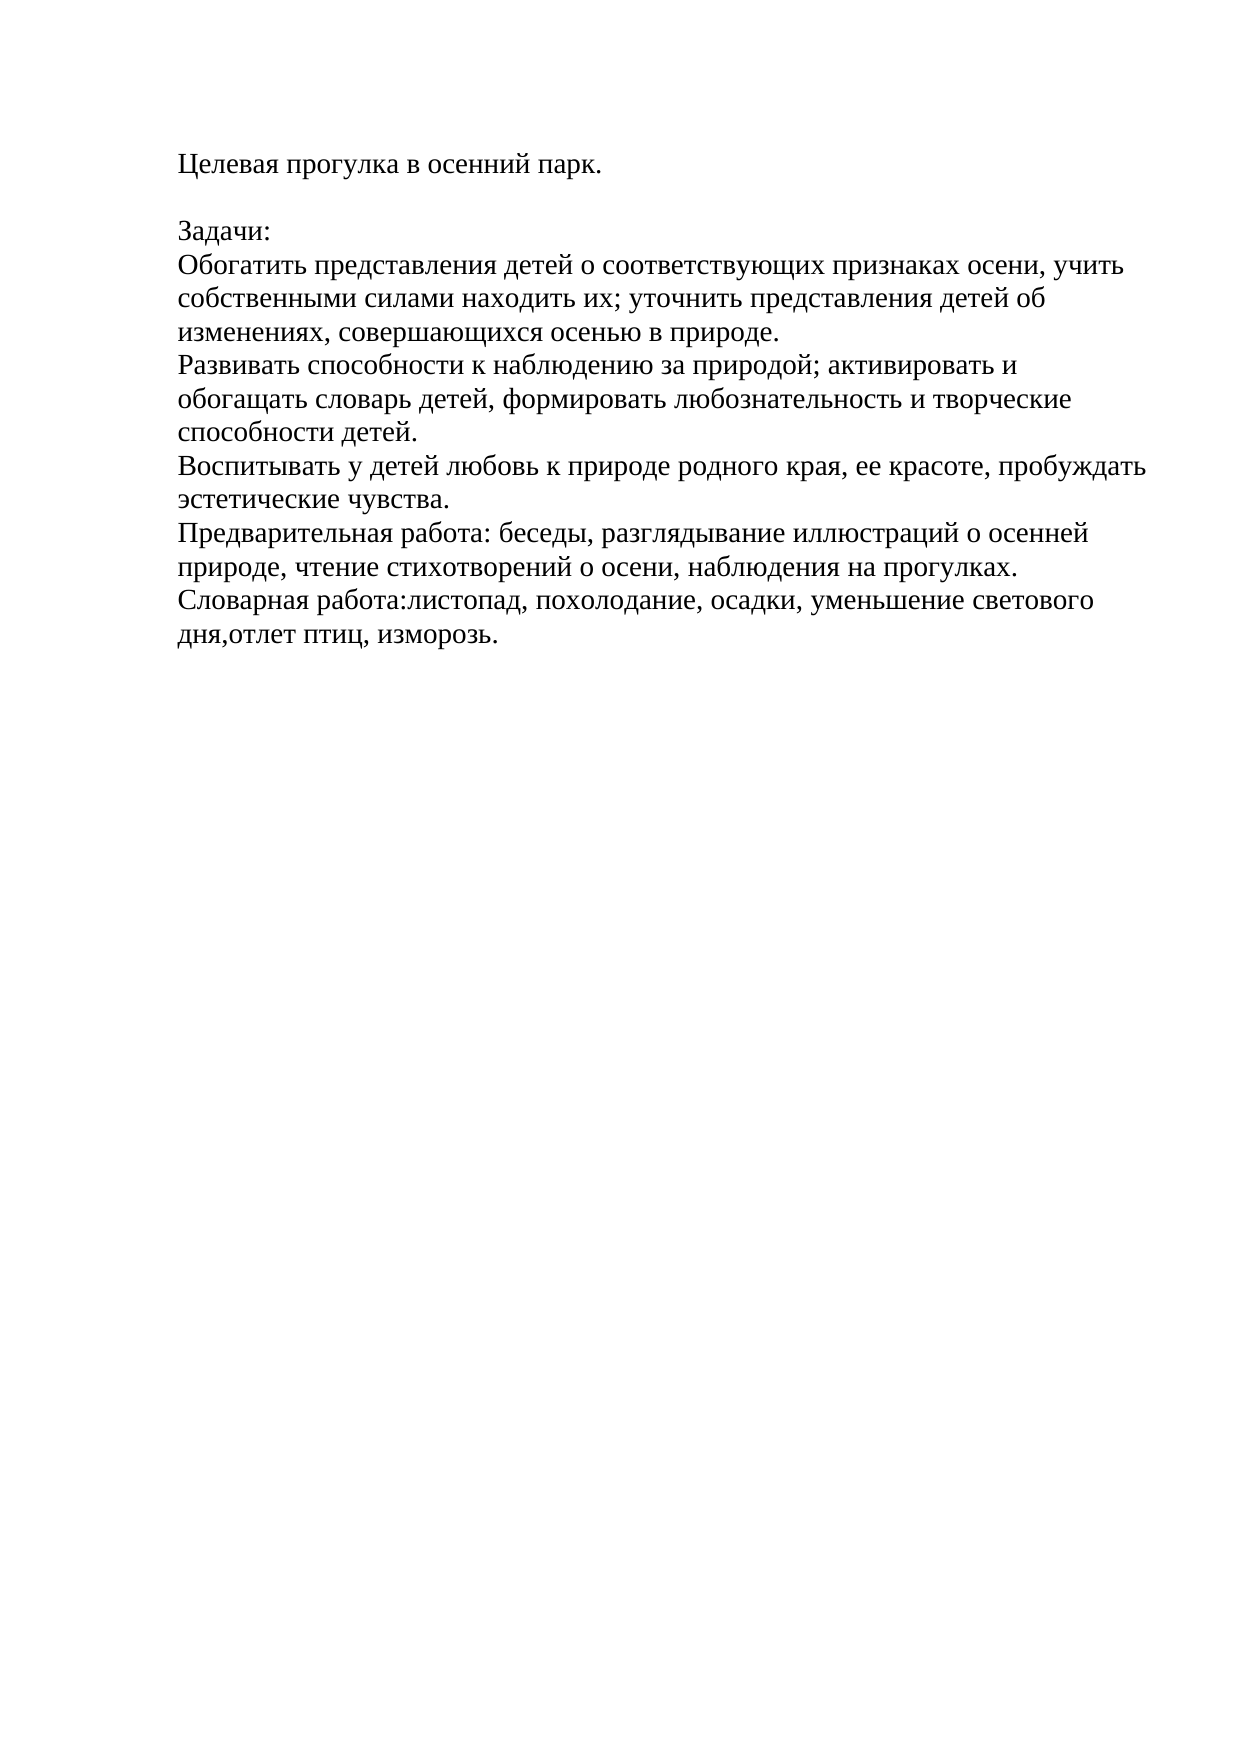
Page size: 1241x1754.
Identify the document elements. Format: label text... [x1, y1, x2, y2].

text Обогатить представления детей о соответствующих признаках осени, учить собственными силами находить их; уточнить представления детей об изменениях, совершающихся осенью в природе. [177, 247, 1152, 347]
text Словарная работа:листопад, похолодание, осадки, уменьшение светового дня,отлет птиц, изморозь. [177, 582, 1152, 649]
text Задачи: [177, 213, 1152, 247]
text Целевая прогулка в осенний парк. [177, 146, 1152, 180]
text Предварительная работа: беседы, разглядывание иллюстраций о осенней природе, чтение стихотворений о осени, наблюдения на прогулках. [177, 515, 1152, 582]
text Воспитывать у детей любовь к природе родного края, ее красоте, пробуждать эстетические чувства. [177, 448, 1152, 515]
text Развивать способности к наблюдению за природой; активировать и обогащать словарь детей, формировать любознательность и творческие способности детей. [177, 347, 1152, 448]
